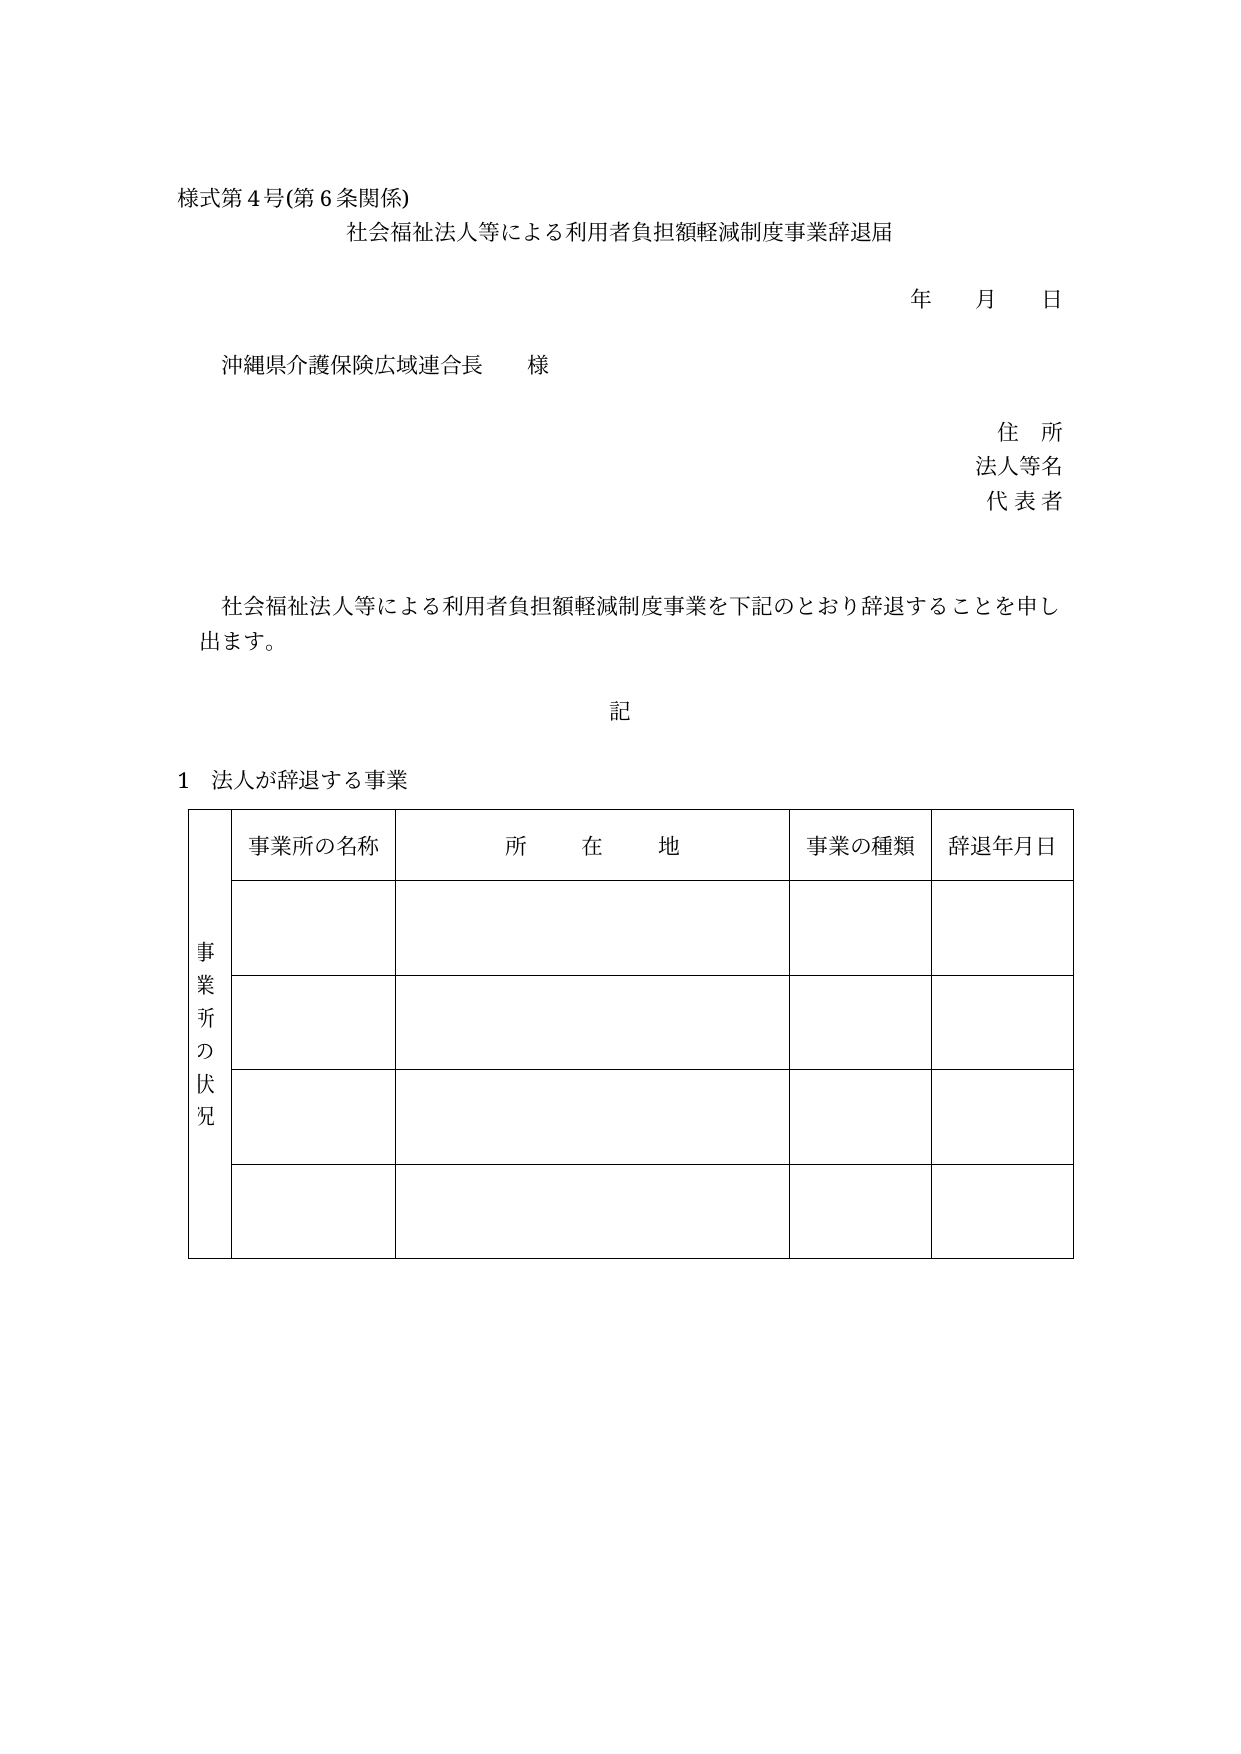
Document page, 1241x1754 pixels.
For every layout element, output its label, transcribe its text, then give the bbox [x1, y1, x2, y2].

text 1 法人が辞退する事業 [177, 762, 1063, 797]
text 記 [177, 692, 1063, 727]
table_header 事業所の名称 [232, 810, 395, 880]
table_cell [232, 976, 395, 1069]
table_cell [932, 881, 1073, 975]
text 代表者 [177, 483, 1063, 518]
text 社会福祉法人等による利用者負担額軽減制度事業を下記のとおり辞退することを申し出ます。 [177, 587, 1063, 657]
table_cell [396, 881, 789, 975]
table_cell [932, 976, 1073, 1069]
table_cell [932, 1165, 1073, 1258]
table_cell [232, 1165, 395, 1258]
table_header 所在地 [396, 810, 789, 880]
table_cell [790, 881, 931, 975]
table_cell [790, 1165, 931, 1258]
text 様式第4号(第6条関係) [177, 179, 1063, 214]
table_cell [932, 1070, 1073, 1164]
table_cell [396, 976, 789, 1069]
text 沖縄県介護保険広域連合長 様 [177, 347, 1063, 382]
table_cell [790, 976, 931, 1069]
text 法人等名 [177, 448, 1063, 483]
text 年 月 日 [177, 280, 1063, 315]
table_cell [396, 1070, 789, 1164]
text 住所 [177, 413, 1063, 448]
table_cell [232, 881, 395, 975]
table_header 辞退年月日 [932, 810, 1073, 880]
table_cell [396, 1165, 789, 1258]
table_cell [232, 1070, 395, 1164]
text 社会福祉法人等による利用者負担額軽減制度事業辞退届 [177, 214, 1063, 249]
table_cell [790, 1070, 931, 1164]
table_header 事業の種類 [790, 810, 931, 880]
table_header 事業所の状況 [189, 810, 231, 1258]
